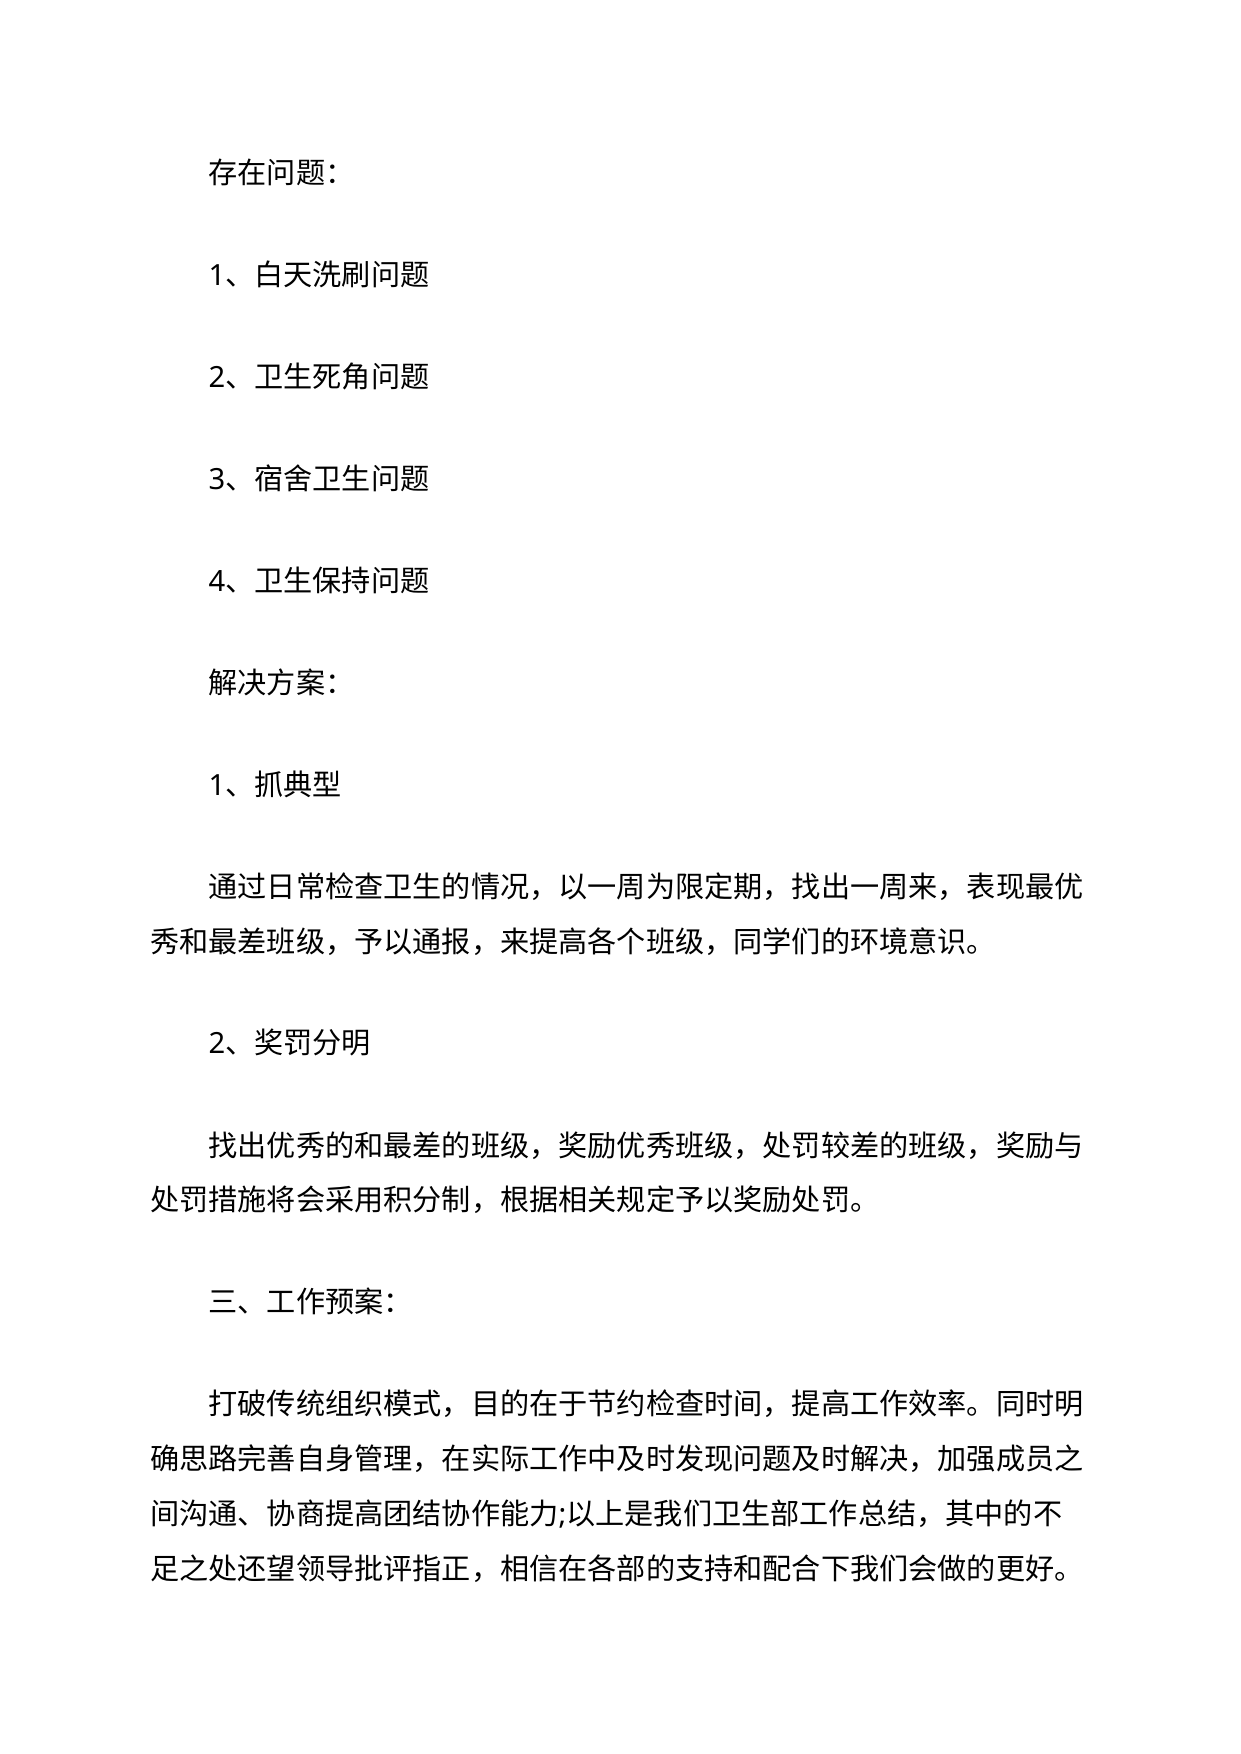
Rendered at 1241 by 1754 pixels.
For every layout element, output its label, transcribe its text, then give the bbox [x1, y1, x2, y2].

text 通过日常检查卫生的情况，以一周为限定期，找出一周来，表现最优秀和最差班级，予以通报，来提高各个班级，同学们的环境意识。 [150, 863, 1090, 961]
text 4、卫生保持问题 [150, 558, 1090, 600]
text 3、宿舍卫生问题 [150, 456, 1090, 498]
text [150, 1381, 1090, 1588]
text 解决方案： [150, 660, 1090, 702]
text 2、奖罚分明 [150, 1020, 1090, 1062]
text 1、抓典型 [150, 761, 1090, 804]
text 2、卫生死角问题 [150, 354, 1090, 396]
text 存在问题： [150, 150, 1090, 192]
text 1、白天洗刷问题 [150, 252, 1090, 294]
text 找出优秀的和最差的班级，奖励优秀班级，处罚较差的班级，奖励与处罚措施将会采用积分制，根据相关规定予以奖励处罚。 [150, 1122, 1090, 1219]
text 三、工作预案： [150, 1279, 1090, 1321]
